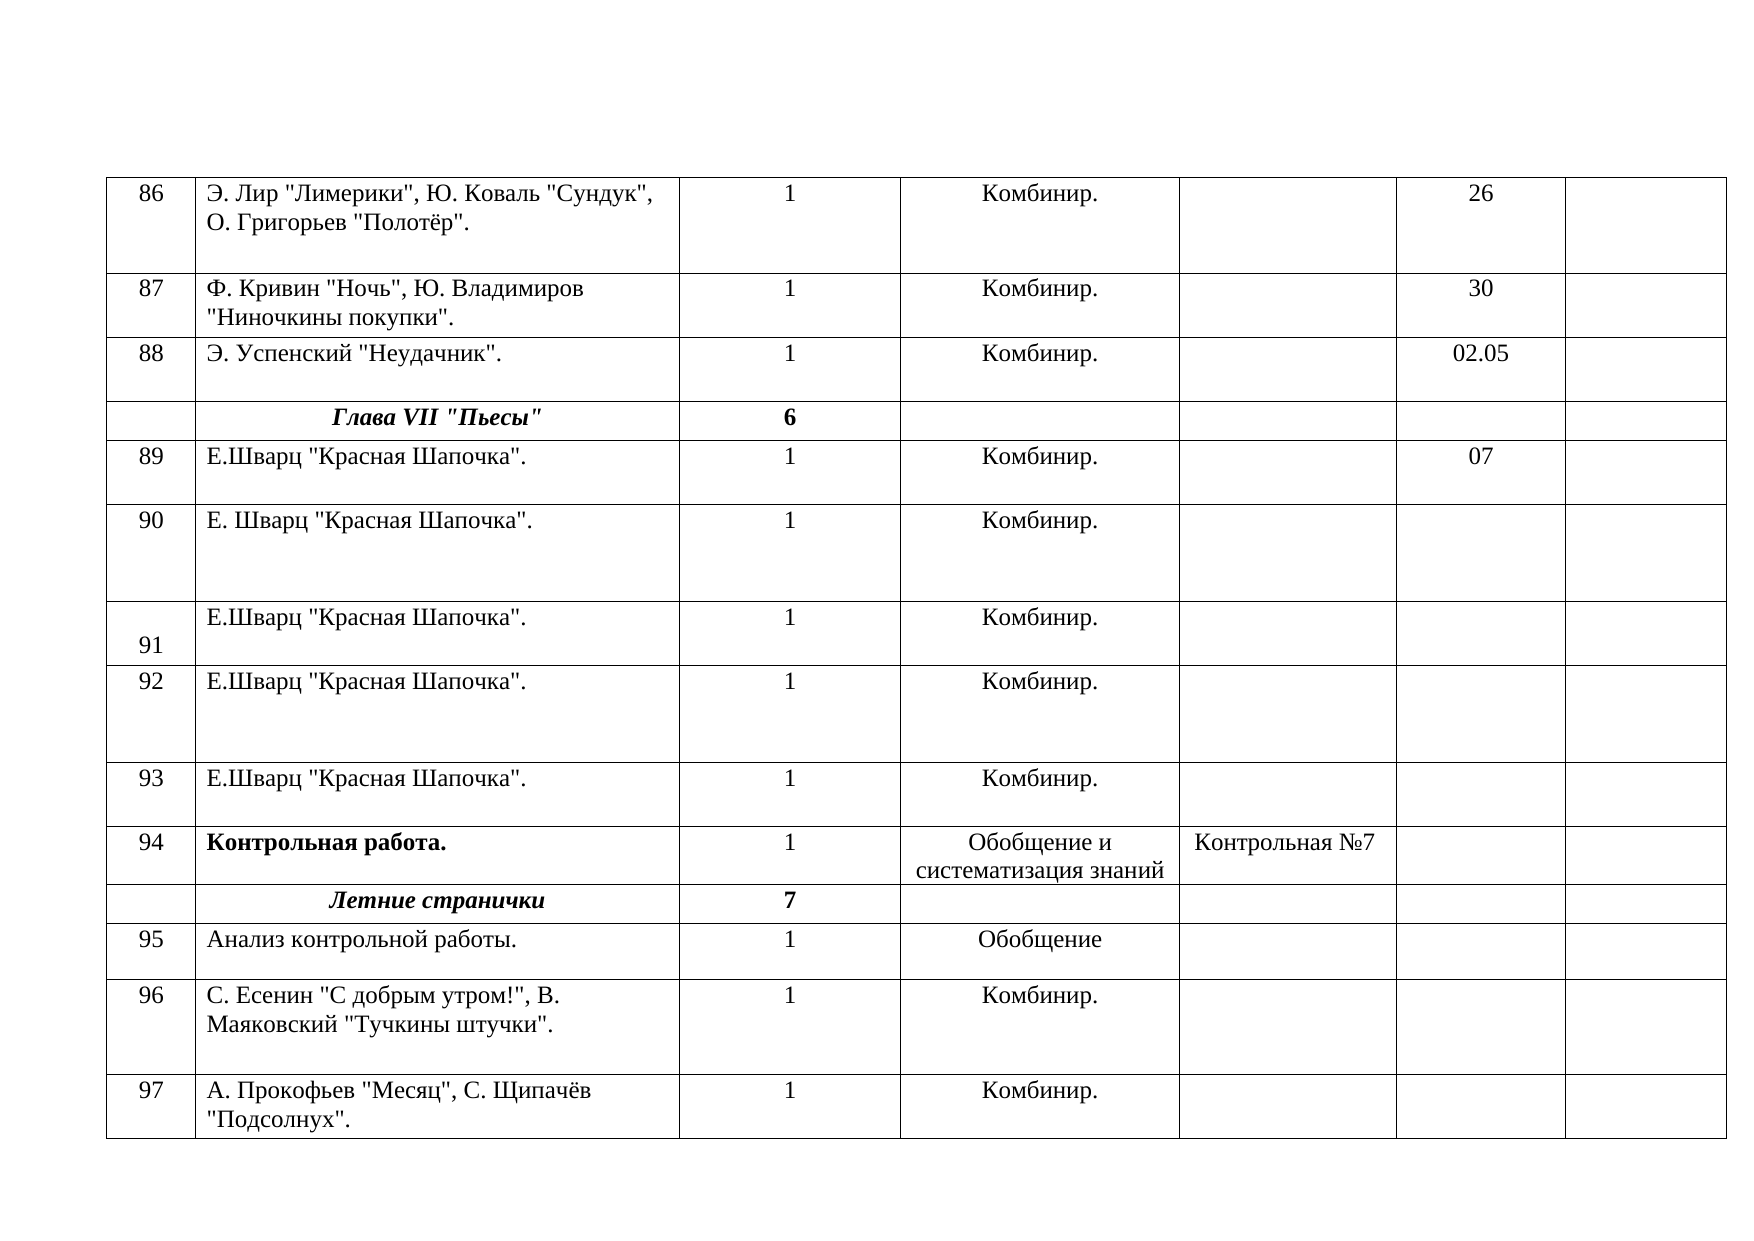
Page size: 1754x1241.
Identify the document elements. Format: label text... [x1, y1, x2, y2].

table_cell 91 [107, 602, 195, 665]
table_cell [901, 885, 1179, 923]
table_cell [1180, 505, 1396, 601]
table_cell Э. Лир "Лимерики", Ю. Коваль "Сундук", О. Григорьев "Полотёр". [196, 178, 679, 272]
table_cell [1180, 402, 1396, 440]
table_cell Е. Шварц "Красная Шапочка". [196, 505, 679, 601]
table_cell Комбинир. [901, 441, 1179, 504]
table_cell [1566, 602, 1726, 665]
table_cell Комбинир. [901, 602, 1179, 665]
table_cell [1566, 402, 1726, 440]
table_cell [1397, 763, 1565, 826]
table_cell 86 [107, 178, 195, 272]
table_cell 1 [680, 441, 900, 504]
table_cell Е.Шварц "Красная Шапочка". [196, 666, 679, 762]
table_cell 1 [680, 338, 900, 401]
table_cell [1397, 666, 1565, 762]
table_cell 97 [107, 1075, 195, 1138]
table_cell [1397, 885, 1565, 923]
table_cell [1397, 402, 1565, 440]
table_cell [1566, 505, 1726, 601]
table_cell [1566, 441, 1726, 504]
table_cell 96 [107, 980, 195, 1074]
table_cell [1566, 1075, 1726, 1138]
table_cell Комбинир. [901, 274, 1179, 337]
table_cell [1566, 763, 1726, 826]
table_cell [1566, 338, 1726, 401]
table_cell 1 [680, 924, 900, 979]
table_cell 1 [680, 602, 900, 665]
table_cell [1180, 338, 1396, 401]
table_cell 89 [107, 441, 195, 504]
table_cell 1 [680, 1075, 900, 1138]
table_cell Е.Шварц "Красная Шапочка". [196, 602, 679, 665]
table_cell 95 [107, 924, 195, 979]
table_cell [107, 402, 195, 440]
table_cell 1 [680, 666, 900, 762]
table_cell Контрольная работа. [196, 827, 679, 884]
table_cell Глава VII "Пьесы" [196, 402, 679, 440]
table_cell Комбинир. [901, 1075, 1179, 1138]
table_cell [1397, 980, 1565, 1074]
table_cell Комбинир. [901, 505, 1179, 601]
table_cell [1180, 980, 1396, 1074]
table_cell [1180, 441, 1396, 504]
table_cell 1 [680, 274, 900, 337]
table_cell 07 [1397, 441, 1565, 504]
table_cell [1566, 178, 1726, 272]
table_cell 87 [107, 274, 195, 337]
table_cell [1397, 1075, 1565, 1138]
table_cell [1180, 178, 1396, 272]
table_cell [1566, 885, 1726, 923]
table_cell Э. Успенский "Неудачник". [196, 338, 679, 401]
table_cell [1180, 274, 1396, 337]
table_cell 88 [107, 338, 195, 401]
table_cell Комбинир. [901, 763, 1179, 826]
table_cell [1566, 827, 1726, 884]
table_cell Летние странички [196, 885, 679, 923]
table_cell Комбинир. [901, 338, 1179, 401]
table_cell Комбинир. [901, 178, 1179, 272]
table_cell [1566, 666, 1726, 762]
table_cell 02.05 [1397, 338, 1565, 401]
table_cell Комбинир. [901, 980, 1179, 1074]
table_cell 1 [680, 178, 900, 272]
table_cell Анализ контрольной работы. [196, 924, 679, 979]
table_cell [107, 885, 195, 923]
table_cell Комбинир. [901, 666, 1179, 762]
table_cell [1180, 1075, 1396, 1138]
table_cell 94 [107, 827, 195, 884]
table_cell С. Есенин "С добрым утром!", В. Маяковский "Тучкины штучки". [196, 980, 679, 1074]
table_cell 7 [680, 885, 900, 923]
table_cell [1180, 924, 1396, 979]
table_cell Е.Шварц "Красная Шапочка". [196, 441, 679, 504]
table_cell А. Прокофьев "Месяц", С. Щипачёв "Подсолнух". [196, 1075, 679, 1138]
table_cell Обобщение и систематизация знаний [901, 827, 1179, 884]
table_cell [901, 402, 1179, 440]
table_cell 93 [107, 763, 195, 826]
table_cell Е.Шварц "Красная Шапочка". [196, 763, 679, 826]
table_cell 90 [107, 505, 195, 601]
table_cell [1566, 274, 1726, 337]
table_cell [1180, 602, 1396, 665]
table_cell [1397, 505, 1565, 601]
table_cell Обобщение [901, 924, 1179, 979]
table_cell 1 [680, 505, 900, 601]
table_cell [1397, 827, 1565, 884]
table_cell [1180, 666, 1396, 762]
table_cell [1397, 924, 1565, 979]
table_cell Ф. Кривин "Ночь", Ю. Владимиров "Ниночкины покупки". [196, 274, 679, 337]
table_cell 1 [680, 980, 900, 1074]
table_cell 26 [1397, 178, 1565, 272]
table_cell [1566, 980, 1726, 1074]
table_cell 92 [107, 666, 195, 762]
table_cell [1180, 885, 1396, 923]
table_cell 6 [680, 402, 900, 440]
table_cell [1397, 602, 1565, 665]
table_cell Контрольная №7 [1180, 827, 1396, 884]
table_cell 1 [680, 763, 900, 826]
table_cell [1566, 924, 1726, 979]
table_cell 1 [680, 827, 900, 884]
table_cell [1180, 763, 1396, 826]
table_cell 30 [1397, 274, 1565, 337]
